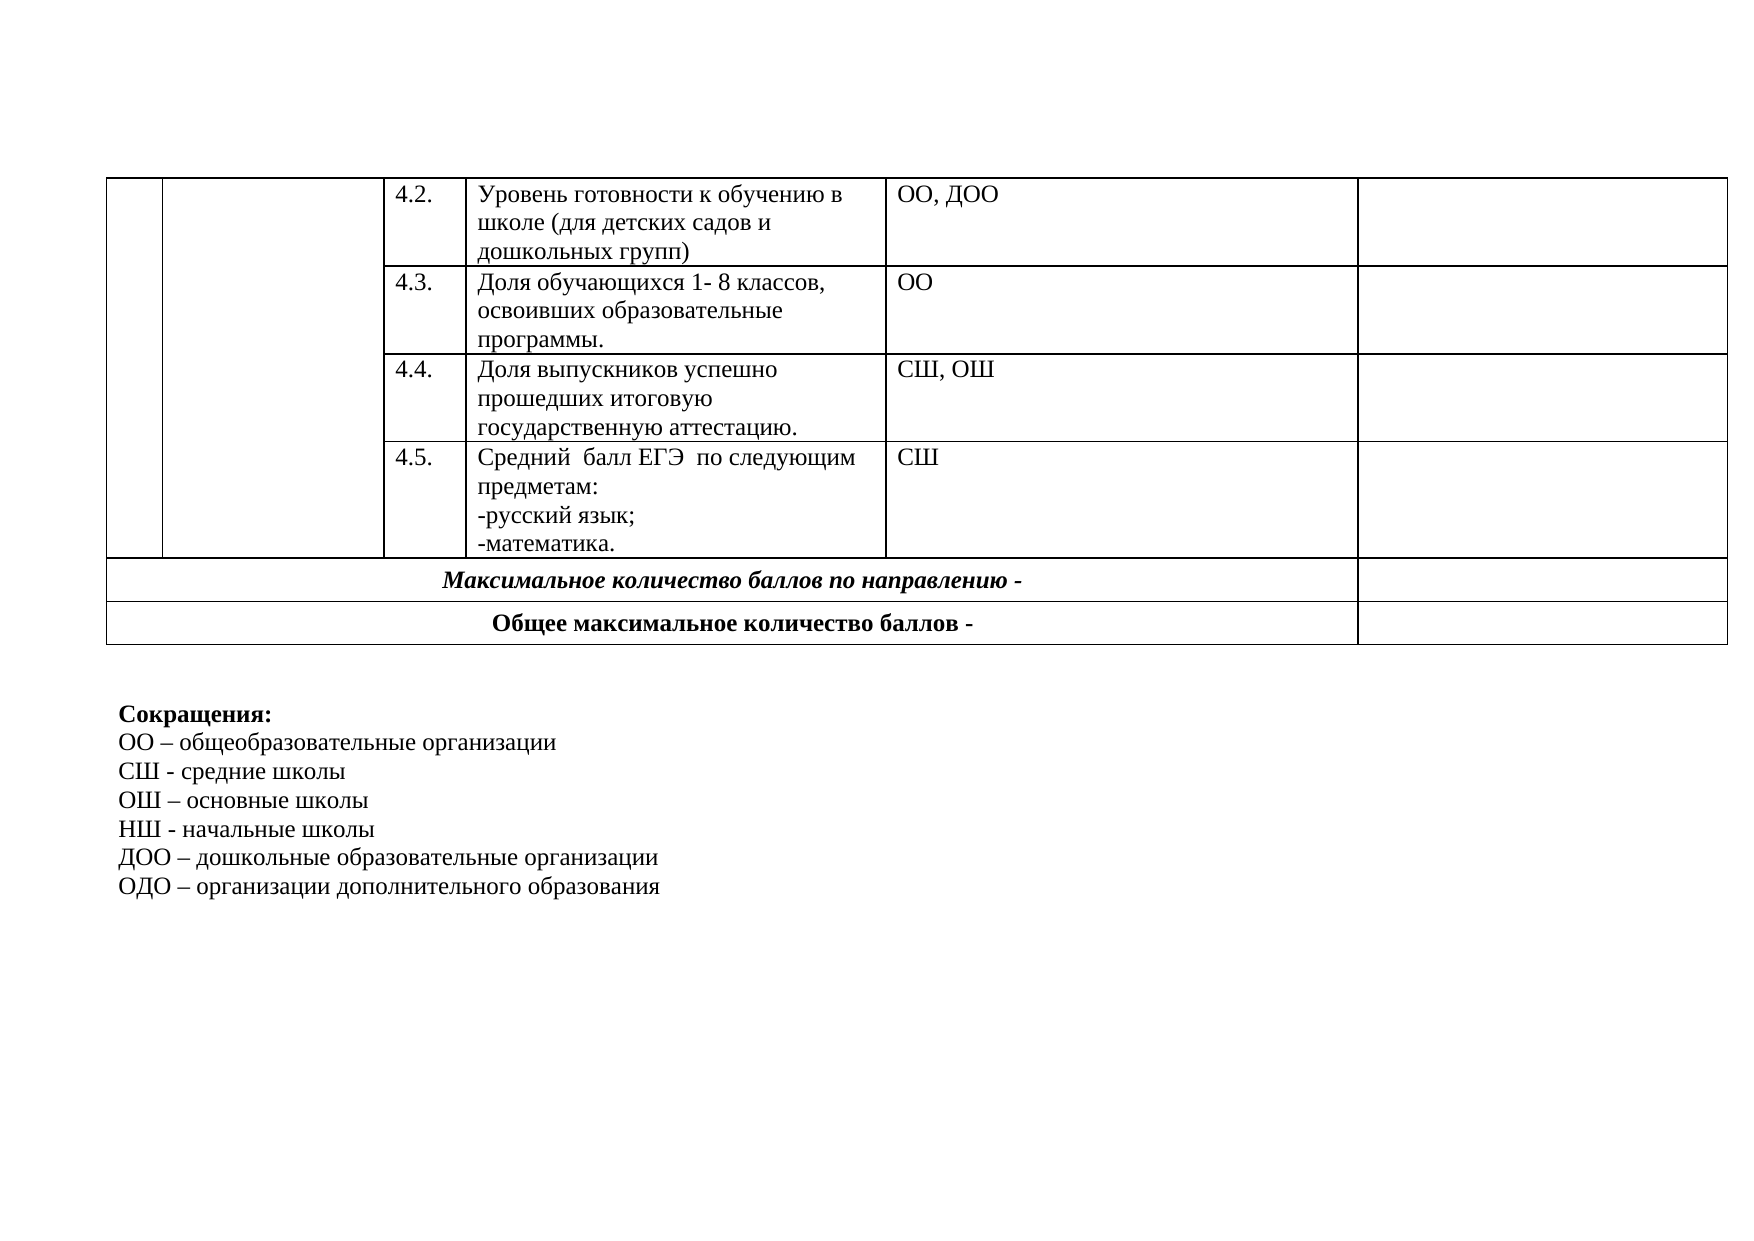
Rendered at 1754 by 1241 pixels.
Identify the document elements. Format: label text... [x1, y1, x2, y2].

text ОДО – организации дополнительного образования [118, 871, 1636, 900]
table_cell 4.2. [385, 179, 465, 265]
text СШ - средние школы [118, 756, 1636, 785]
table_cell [163, 179, 383, 557]
table_cell 4. [107, 179, 162, 557]
text ДОО – дошкольные образовательные организации [118, 842, 1636, 871]
table_cell СШ [887, 442, 1357, 557]
table_cell [1359, 602, 1727, 644]
table_cell Доля выпускников успешно прошедших итоговую государственную аттестацию. [467, 355, 885, 441]
text НШ - начальные школы [118, 814, 1636, 842]
table_cell Максимальное количество баллов по направлению - [107, 559, 1357, 601]
text Сокращения: [118, 699, 1636, 727]
table_cell СШ, ОШ [887, 355, 1357, 441]
table_cell [1359, 179, 1727, 265]
table_cell [1359, 442, 1727, 557]
table_cell [1359, 267, 1727, 353]
table_cell [1359, 355, 1727, 441]
table_cell Средний балл ЕГЭ по следующим предметам: -русский язык; -математика. [467, 442, 885, 557]
text ОШ – основные школы [118, 785, 1636, 814]
table_cell ОО, ДОО [887, 179, 1357, 265]
table_cell Доля обучающихся 1- 8 классов, освоивших образовательные программы. [467, 267, 885, 353]
table_cell ОО [887, 267, 1357, 353]
text ОО – общеобразовательные организации [118, 727, 1636, 756]
table_cell Уровень готовности к обучению в школе (для детских садов и дошкольных групп) [467, 179, 885, 265]
table_cell 4.3. [385, 267, 465, 353]
table_cell 4.4. [385, 355, 465, 441]
table_cell [1359, 559, 1727, 601]
table_cell 4.5. [385, 442, 465, 557]
table_cell Общее максимальное количество баллов - [107, 602, 1357, 644]
